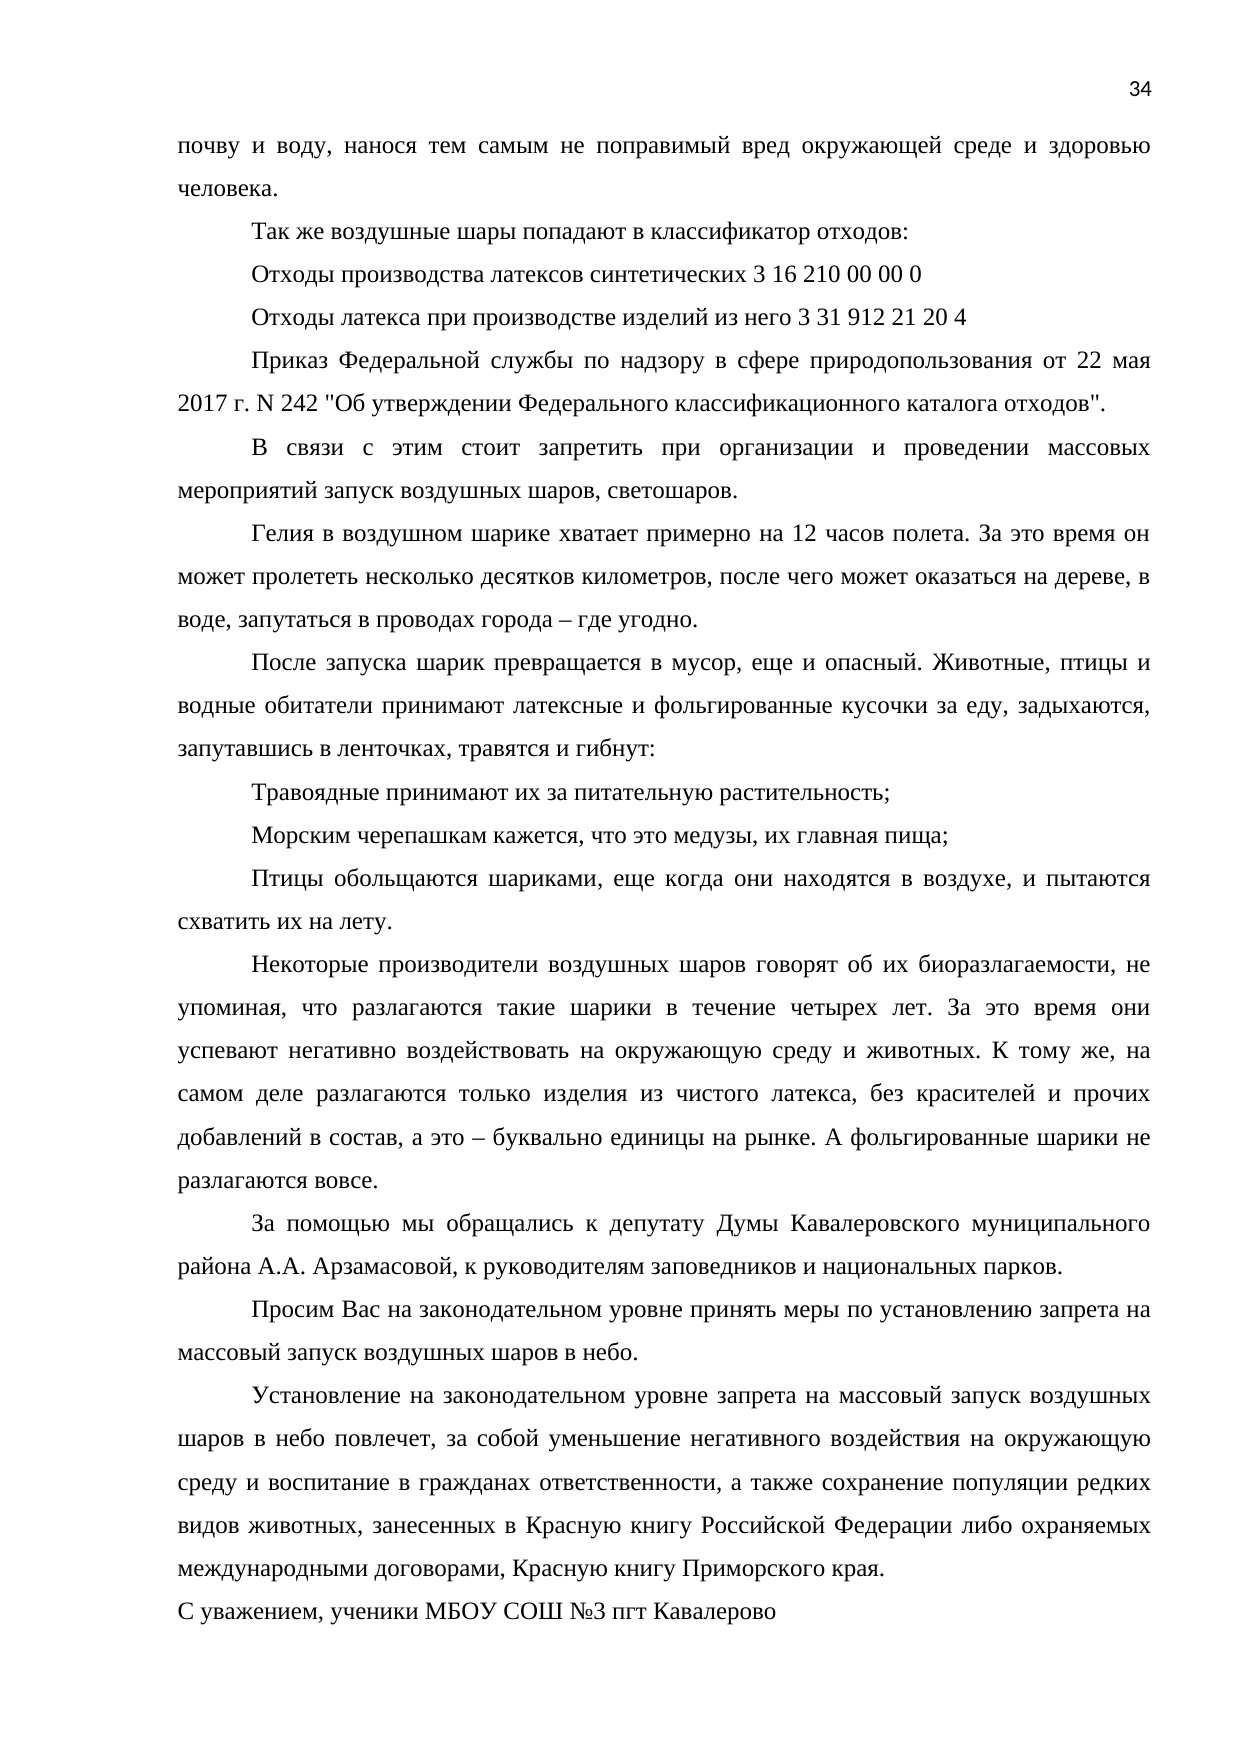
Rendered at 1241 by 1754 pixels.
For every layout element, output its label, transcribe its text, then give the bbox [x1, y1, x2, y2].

text За помощью мы обращались к депутату Думы Кавалеровского муниципального района А.А. Арзамасовой, к руководителям заповедников и национальных парков. [177, 1208, 1152, 1280]
text В связи с этим стоит запретить при организации и проведении массовых мероприятий запуск воздушных шаров, светошаров. [177, 432, 1152, 503]
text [177, 130, 1152, 202]
text Отходы производства латексов синтетических 3 16 210 00 00 0 [177, 259, 1152, 288]
text Отходы латекса при производстве изделий из него 3 31 912 21 20 4 [177, 302, 1152, 331]
text Травоядные принимают их за питательную растительность; [177, 777, 1152, 805]
text Установление на законодательном уровне запрета на массовый запуск воздушных шаров в небо повлечет, за собой уменьшение негативного воздействия на окружающую среду и воспитание в гражданах ответственности, а также сохранение популяции редких видов животных, занесенных в Красную книгу Российской Федерации либо охраняемых международными договорами, Красную книгу Приморского края. [177, 1380, 1152, 1582]
text Так же воздушные шары попадают в классификатор отходов: [177, 216, 1152, 245]
text Гелия в воздушном шарике хватает примерно на 12 часов полета. За это время он может пролететь несколько десятков километров, после чего может оказаться на дереве, в воде, запутаться в проводах города – где угодно. [177, 518, 1152, 633]
text Приказ Федеральной службы по надзору в сфере природопользования от 22 мая 2017 г. N 242 "Об утверждении Федерального классификационного каталога отходов". [177, 345, 1152, 417]
text С уважением, ученики МБОУ СОШ №3 пгт Кавалерово [177, 1596, 1152, 1625]
text Морским черепашкам кажется, что это медузы, их главная пища; [177, 820, 1152, 848]
text Просим Вас на законодательном уровне принять меры по установлению запрета на массовый запуск воздушных шаров в небо. [177, 1294, 1152, 1366]
text Некоторые производители воздушных шаров говорят об их биоразлагаемости, не упоминая, что разлагаются такие шарики в течение четырех лет. За это время они успевают негативно воздействовать на окружающую среду и животных. К тому же, на самом деле разлагаются только изделия из чистого латекса, без красителей и прочих добавлений в состав, а это – буквально единицы на рынке. А фольгированные шарики не разлагаются вовсе. [177, 949, 1152, 1193]
text После запуска шарик превращается в мусор, еще и опасный. Животные, птицы и водные обитатели принимают латексные и фольгированные кусочки за еду, задыхаются, запутавшись в ленточках, травятся и гибнут: [177, 647, 1152, 762]
text Птицы обольщаются шариками, еще когда они находятся в воздухе, и пытаются схватить их на лету. [177, 863, 1152, 935]
